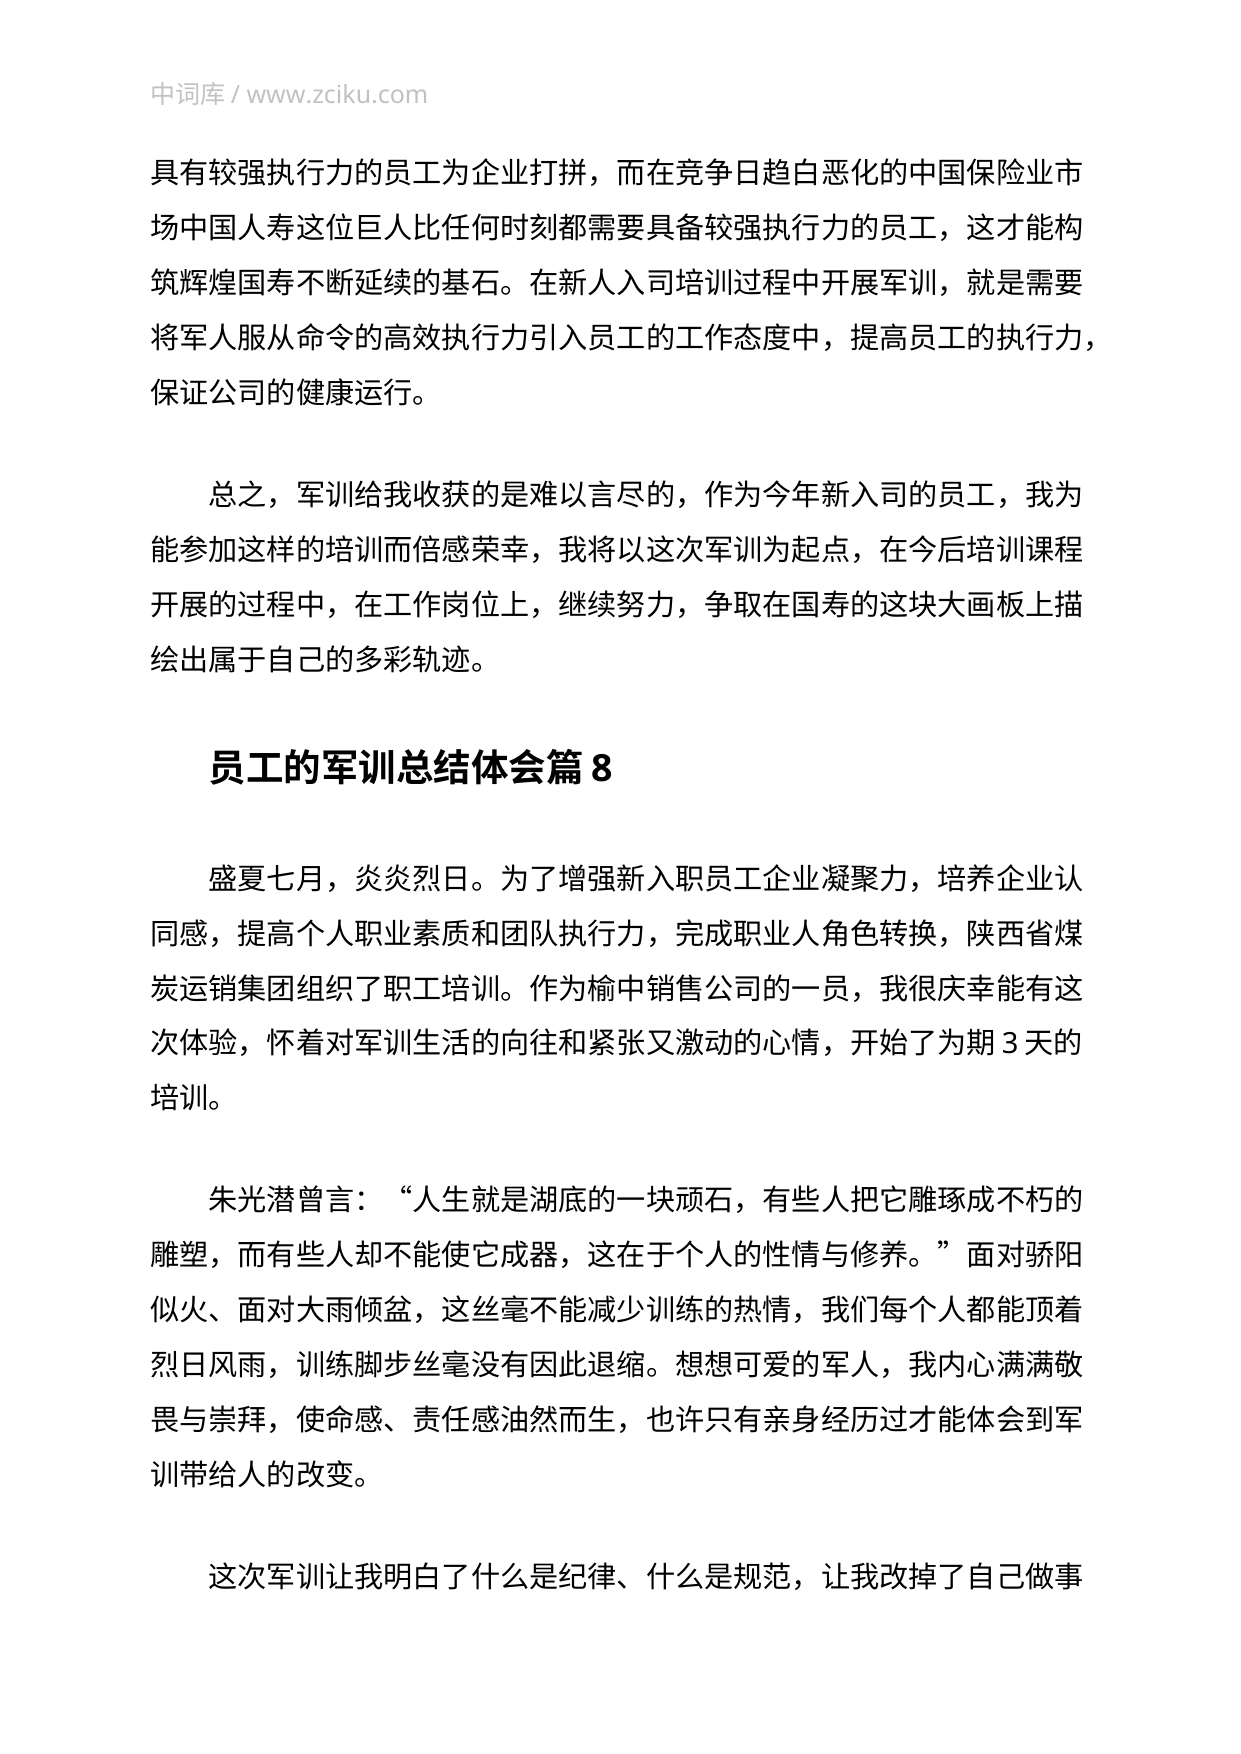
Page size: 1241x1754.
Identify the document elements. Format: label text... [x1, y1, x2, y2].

text 员工的军训总结体会篇8 [150, 738, 1090, 792]
text 总之，军训给我收获的是难以言尽的，作为今年新入司的员工，我为能参加这样的培训而倍感荣幸，我将以这次军训为起点，在今后培训课程开展的过程中，在工作岗位上，继续努力，争取在国寿的这块大画板上描绘出属于自己的多彩轨迹。 [150, 471, 1090, 678]
text 盛夏七月，炎炎烈日。为了增强新入职员工企业凝聚力，培养企业认同感，提高个人职业素质和团队执行力，完成职业人角色转换，陕西省煤炭运销集团组织了职工培训。作为榆中销售公司的一员，我很庆幸能有这次体验，怀着对军训生活的向往和紧张又激动的心情，开始了为期3天的培训。 [150, 855, 1090, 1117]
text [150, 1553, 1090, 1595]
text 朱光潜曾言：“人生就是湖底的一块顽石，有些人把它雕琢成不朽的雕塑，而有些人却不能使它成器，这在于个人的性情与修养。”面对骄阳似火、面对大雨倾盆，这丝毫不能减少训练的热情，我们每个人都能顶着烈日风雨，训练脚步丝毫没有因此退缩。想想可爱的军人，我内心满满敬畏与崇拜，使命感、责任感油然而生，也许只有亲身经历过才能体会到军训带给人的改变。 [150, 1177, 1090, 1494]
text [150, 150, 1090, 412]
